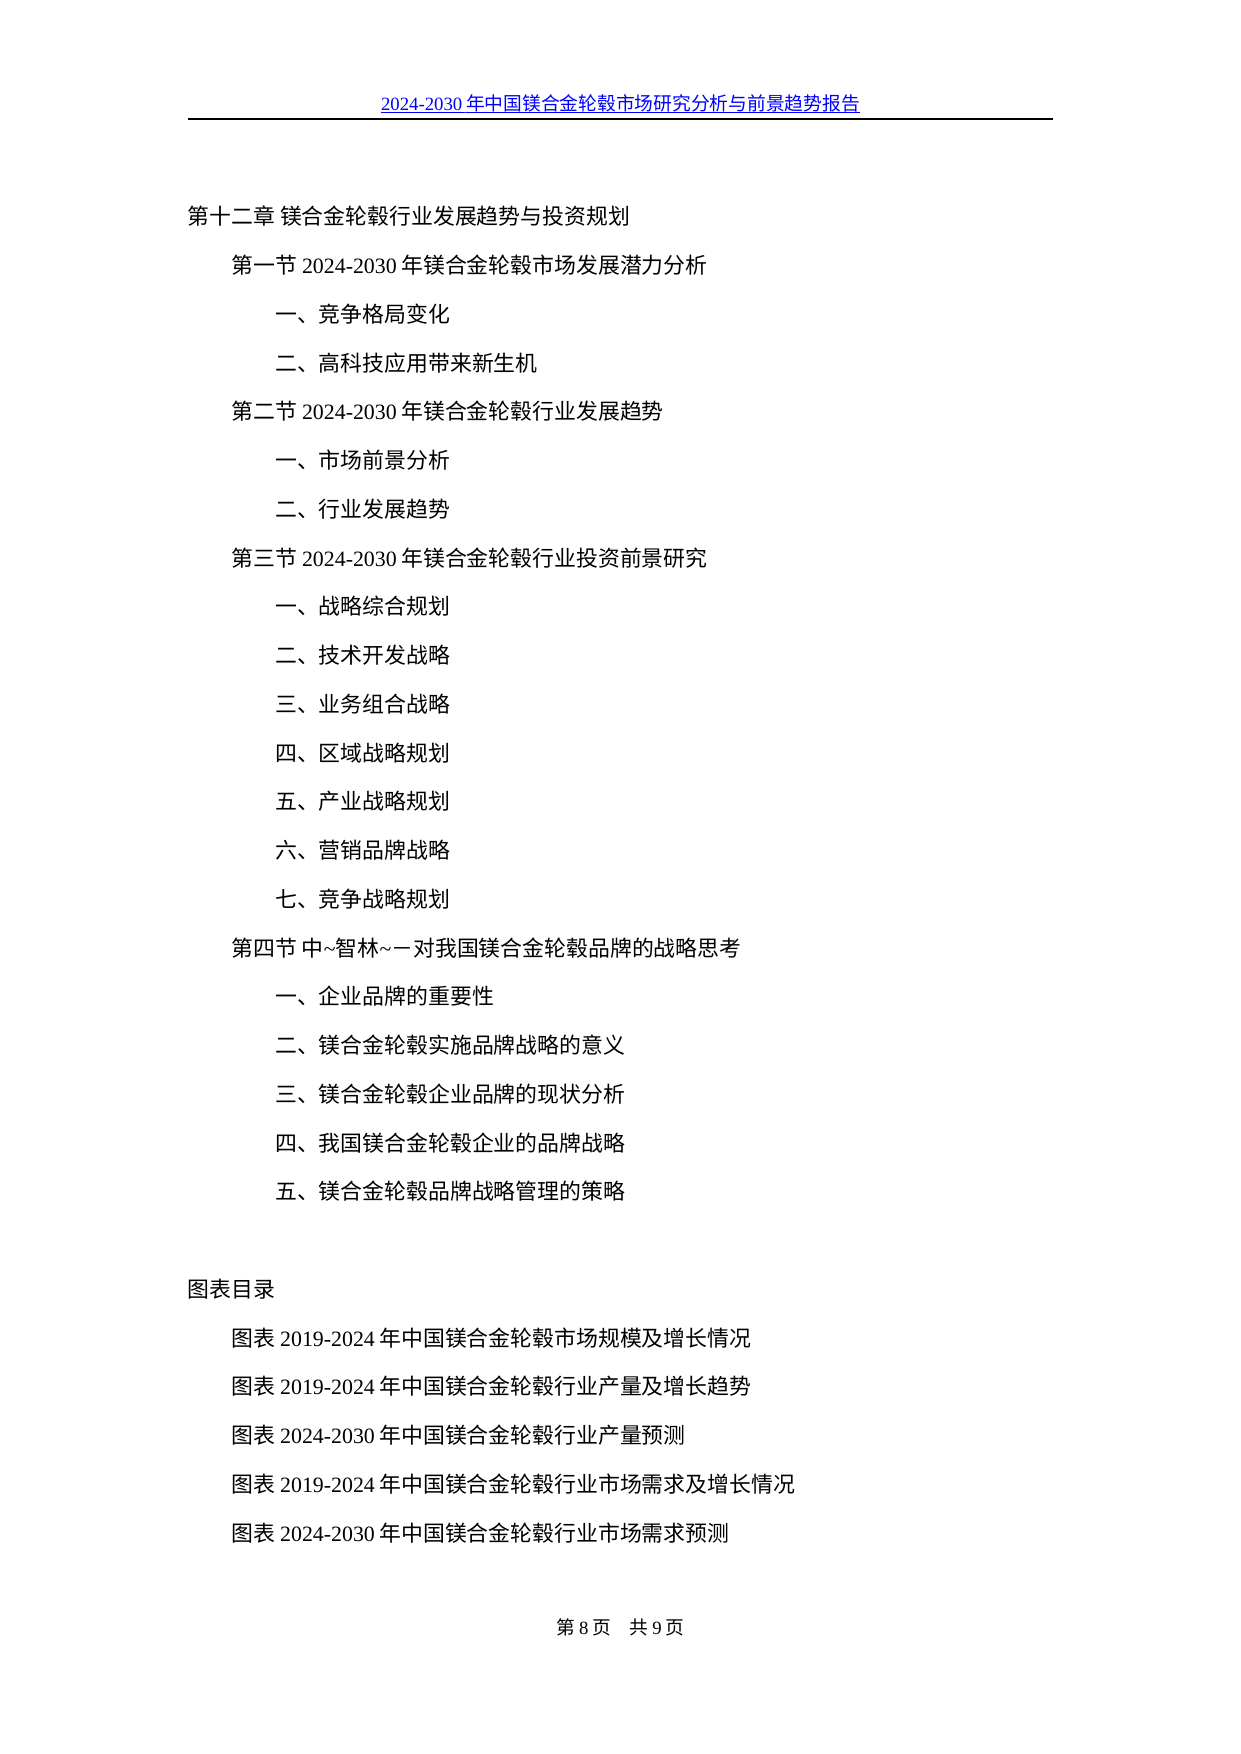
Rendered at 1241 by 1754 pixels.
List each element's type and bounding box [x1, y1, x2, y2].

text [187, 150, 1053, 1548]
